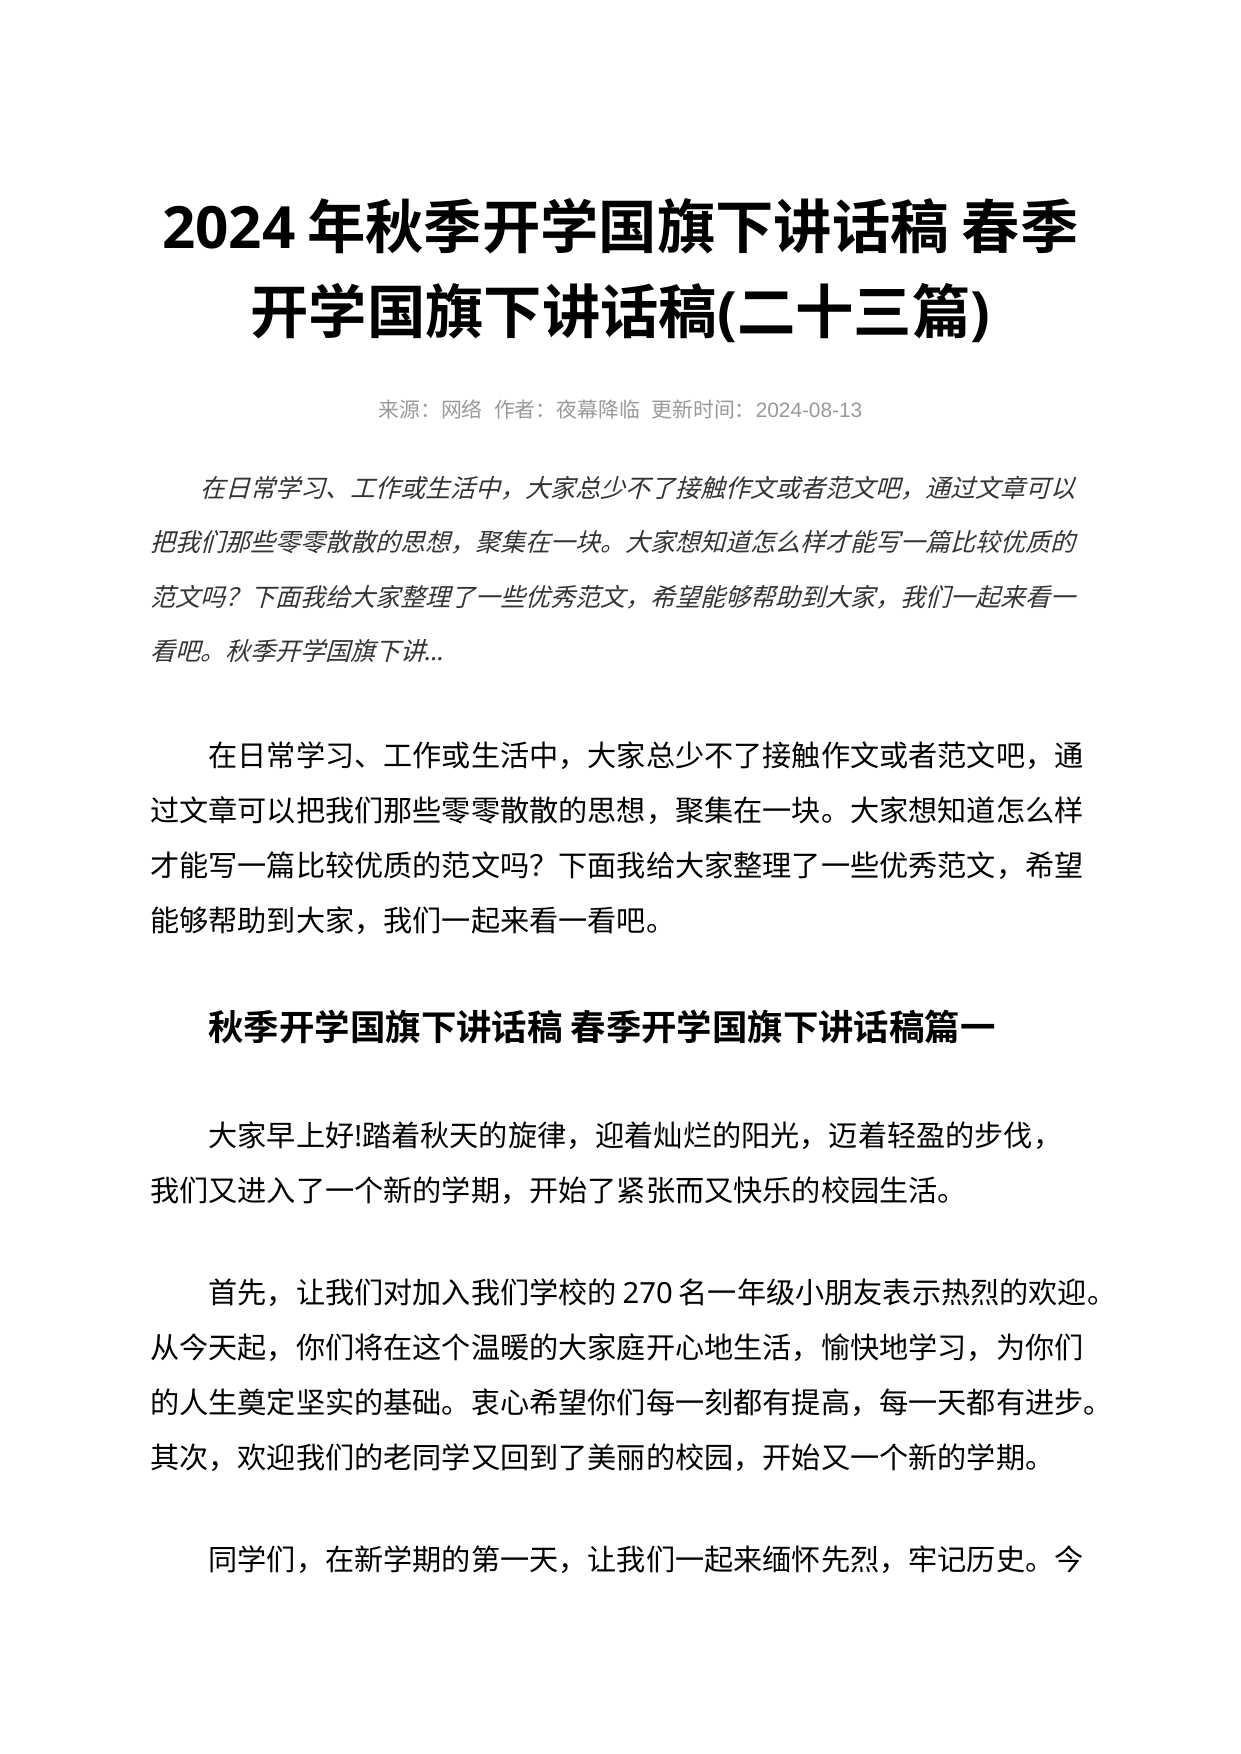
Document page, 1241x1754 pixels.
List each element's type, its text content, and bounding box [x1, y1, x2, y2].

text 秋季开学国旗下讲话稿 春季开学国旗下讲话稿篇一 [150, 999, 1090, 1051]
text 在日常学习、工作或生活中，大家总少不了接触作文或者范文吧，通过文章可以把我们那些零零散散的思想，聚集在一块。大家想知道怎么样才能写一篇比较优质的范文吗？下面我给大家整理了一些优秀范文，希望能够帮助到大家，我们一起来看一看吧。秋季开学国旗下讲... [150, 468, 1090, 668]
text 来源：网络 作者：夜幕降临 更新时间：2024-08-13 [150, 398, 1090, 422]
text 在日常学习、工作或生活中，大家总少不了接触作文或者范文吧，通过文章可以把我们那些零零散散的思想，聚集在一块。大家想知道怎么样才能写一篇比较优质的范文吗？下面我给大家整理了一些优秀范文，希望能够帮助到大家，我们一起来看一看吧。 [150, 733, 1090, 940]
subtitle 2024年秋季开学国旗下讲话稿 春季开学国旗下讲话稿(二十三篇) [150, 181, 1090, 351]
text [150, 1536, 1090, 1578]
text 首先，让我们对加入我们学校的270名一年级小朋友表示热烈的欢迎。从今天起，你们将在这个温暖的大家庭开心地生活，愉快地学习，为你们的人生奠定坚实的基础。衷心希望你们每一刻都有提高，每一天都有进步。其次，欢迎我们的老同学又回到了美丽的校园，开始又一个新的学期。 [150, 1269, 1090, 1477]
text 大家早上好!踏着秋天的旋律，迎着灿烂的阳光，迈着轻盈的步伐，我们又进入了一个新的学期，开始了紧张而又快乐的校园生活。 [150, 1113, 1090, 1210]
